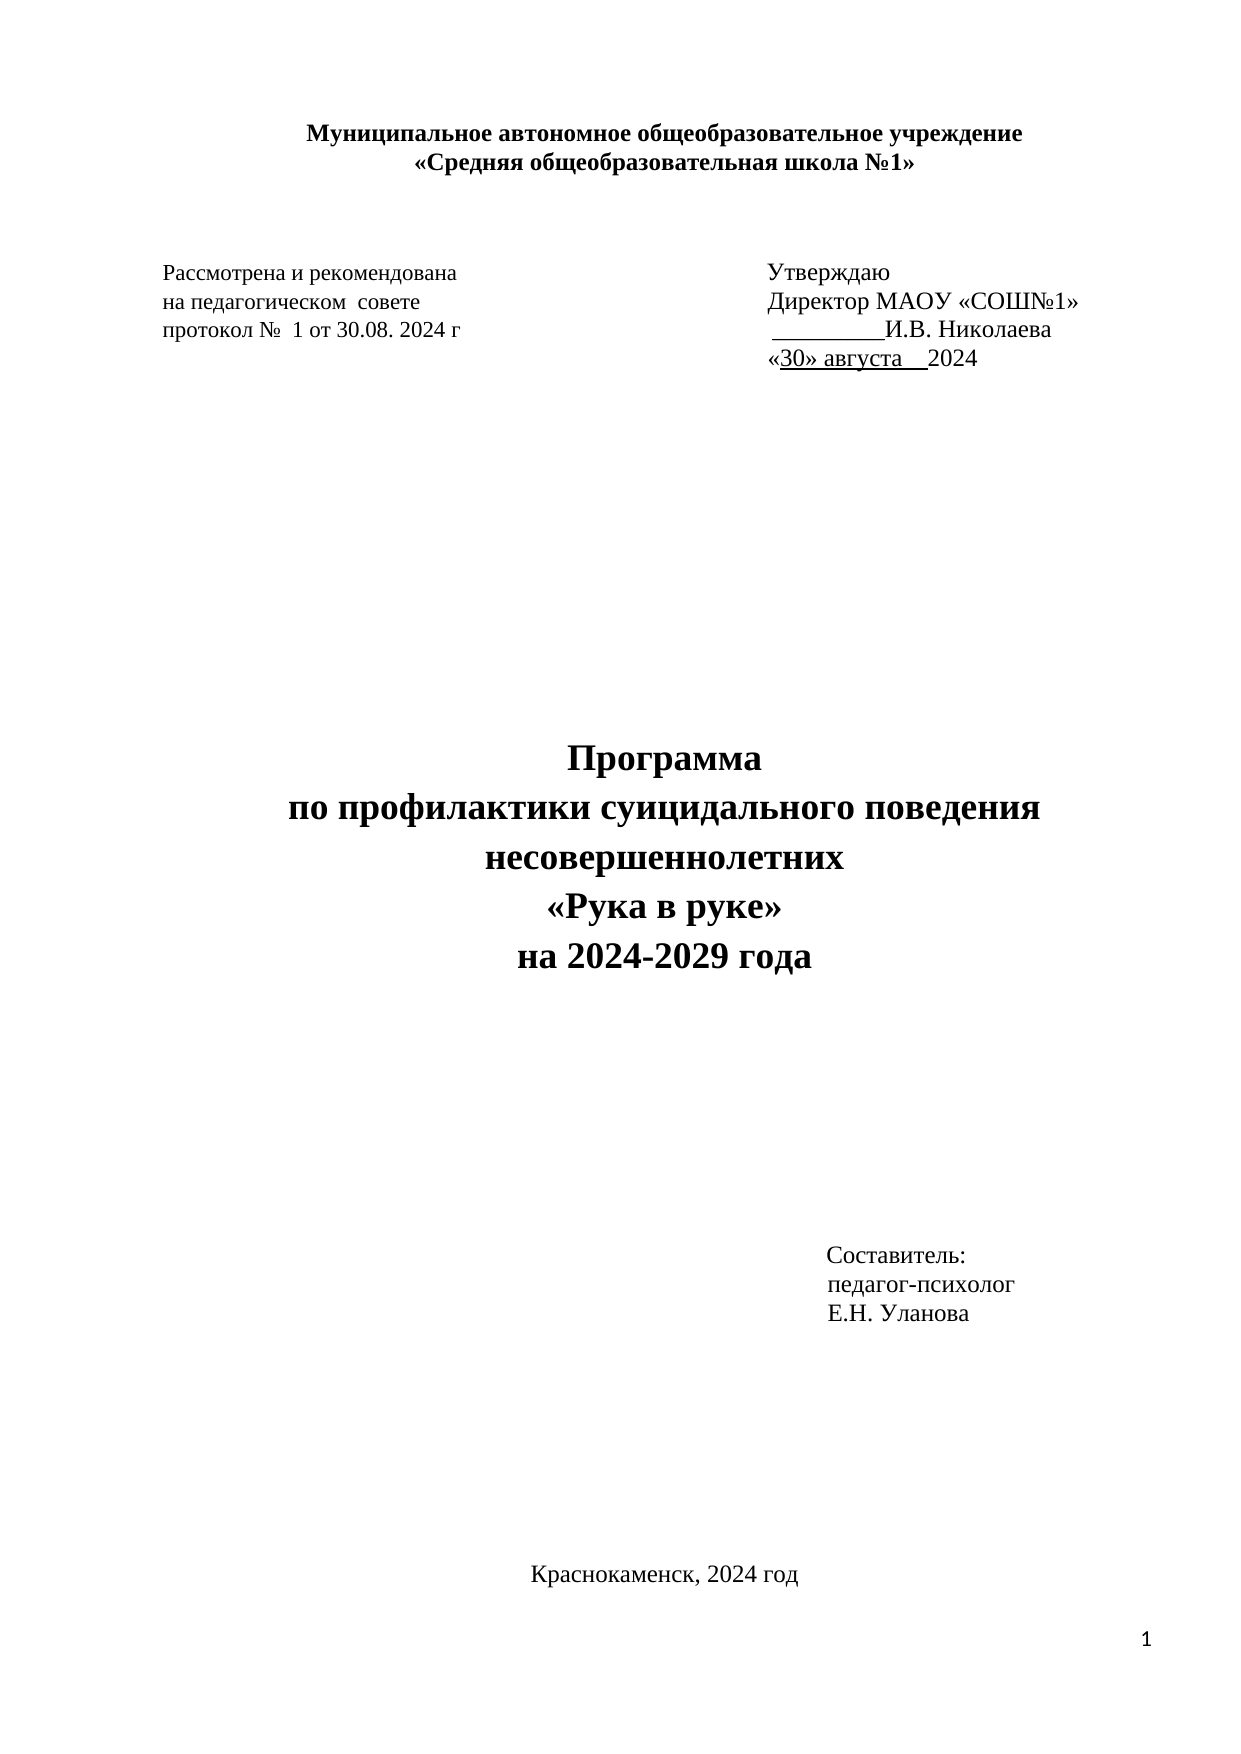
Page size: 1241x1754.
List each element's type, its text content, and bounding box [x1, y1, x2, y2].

text по профилактики суицидального поведения несовершеннолетних [177, 784, 1152, 877]
text Составитель: [177, 1240, 1152, 1269]
text Муниципальное автономное общеобразовательное учреждение [177, 118, 1152, 147]
text «Рука в руке» [177, 884, 1152, 927]
text Е.Н. Уланова [177, 1298, 1152, 1326]
text Краснокаменск, 2024 год [177, 1559, 1152, 1588]
text на педагогическом совете Директор МАОУ «СОШ№1» протокол № 1 от 30.08. 2024 г _________И.В. Николаева [162, 286, 1152, 343]
text Программа [177, 735, 1152, 778]
text «30» августа 2024 [162, 343, 1152, 372]
text педагог-психолог [177, 1269, 1152, 1298]
text «Средняя общеобразовательная школа №1» [177, 147, 1152, 176]
text Рассмотрена и рекомендована Утверждаю [162, 257, 1152, 286]
text на 2024-2029 года [177, 933, 1152, 976]
